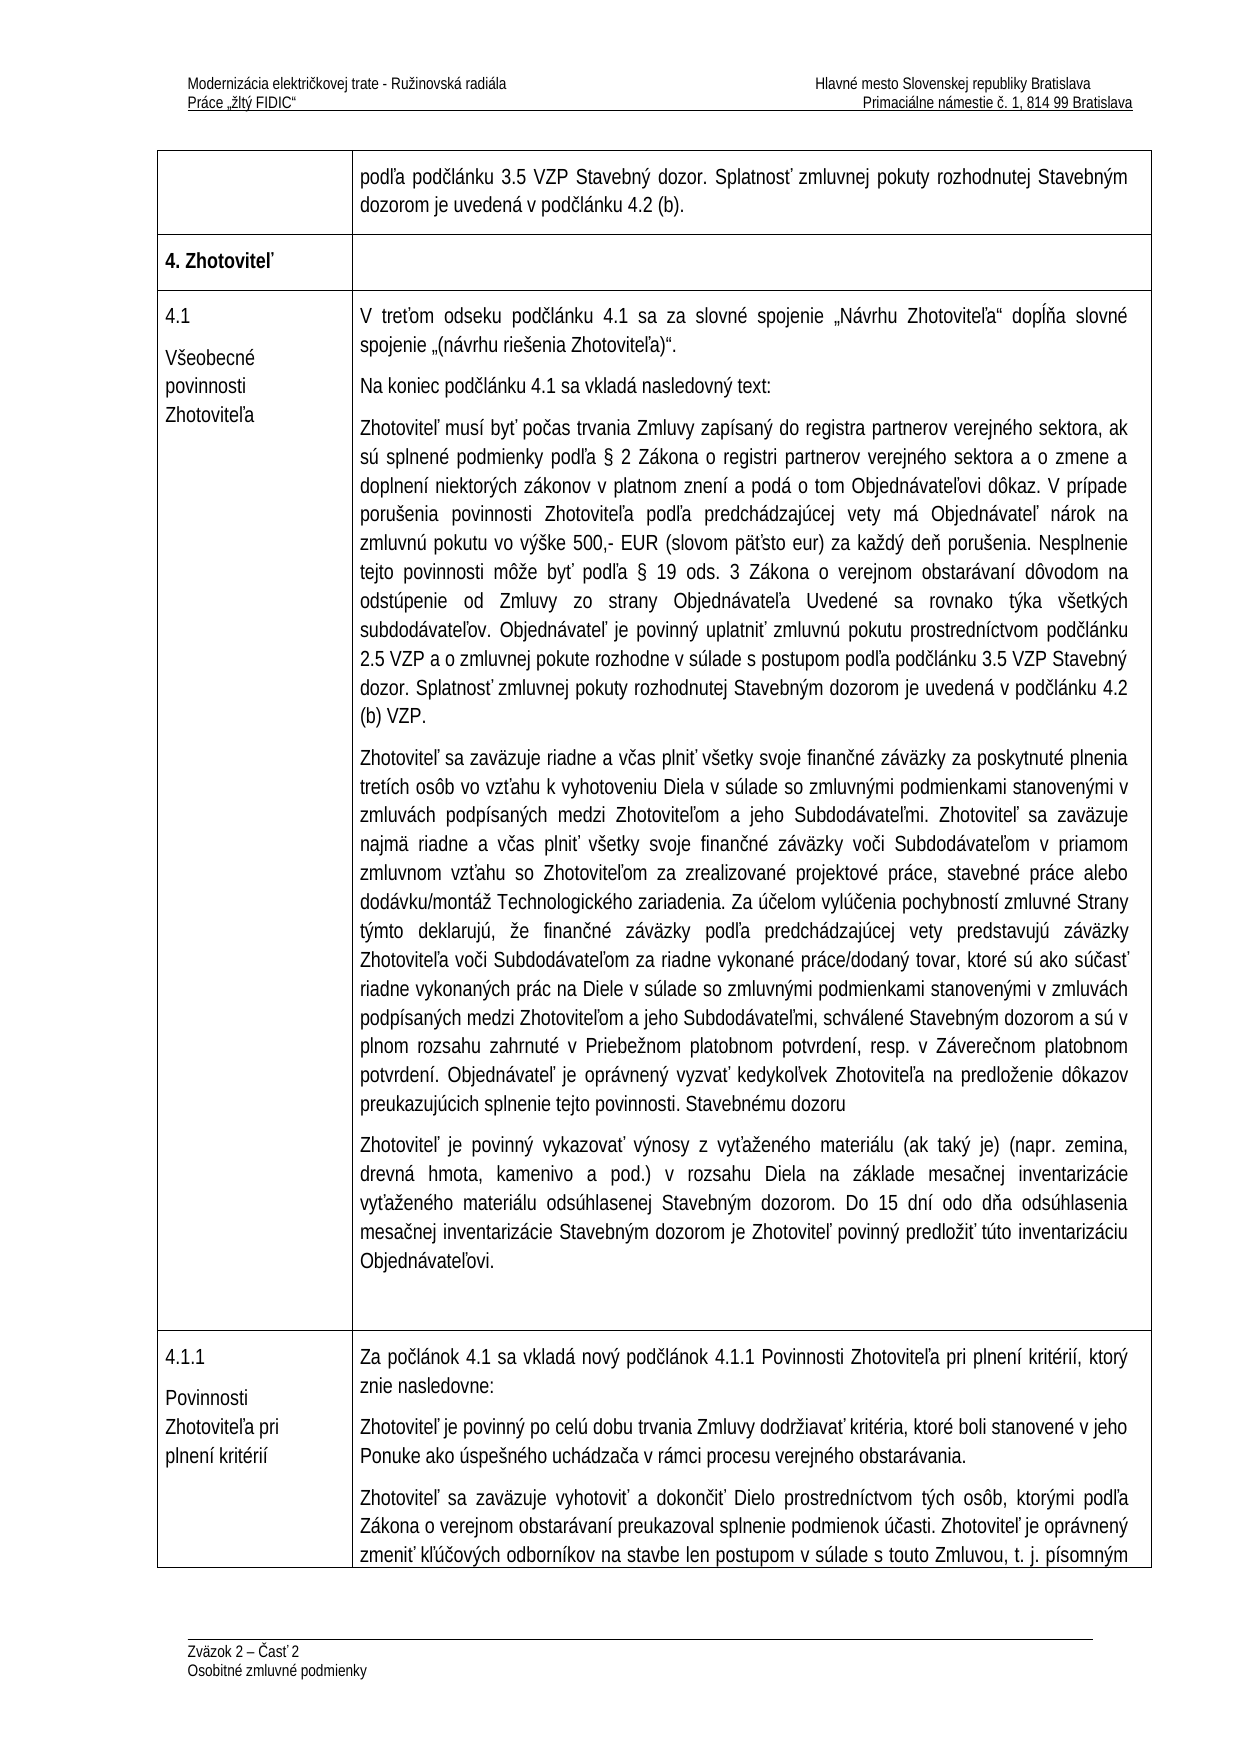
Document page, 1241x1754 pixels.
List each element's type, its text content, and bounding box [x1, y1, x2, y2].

table_cell 4. Zhotoviteľ [158, 235, 352, 290]
table_cell 4.1 Všeobecné povinnosti Zhotoviteľa [158, 291, 352, 1330]
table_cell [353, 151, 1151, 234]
table_cell V treťom odseku podčlánku 4.1 sa za slovné spojenie „Návrhu Zhotoviteľa“ dopĺňa slovné spojenie „(návrhu riešenia Zhotoviteľa)“. Na koniec podčlánku 4.1 sa vkladá nasledovný text: Zhotoviteľ musí byť počas trvania Zmluvy zapísaný do registra partnerov verejného sektora, ak sú splnené podmienky podľa § 2 Zákona o registri partnerov verejného sektora a o zmene a doplnení niektorých zákonov v platnom znení a podá o tom Objednávateľovi dôkaz. V prípade porušenia povinnosti Zhotoviteľa podľa predchádzajúcej vety má Objednávateľ nárok na zmluvnú pokutu vo výške 500,- EUR (slovom päťsto eur) za každý deň porušenia. Nesplnenie tejto povinnosti môže byť podľa § 19 ods. 3 Zákona o verejnom obstarávaní dôvodom na odstúpenie od Zmluvy zo strany Objednávateľa Uvedené sa rovnako týka všetkých subdodávateľov. Objednávateľ je povinný uplatniť zmluvnú pokutu prostredníctvom podčlánku 2.5 VZP a o zmluvnej pokute rozhodne v súlade s postupom podľa podčlánku 3.5 VZP Stavebný dozor. Splatnosť zmluvnej pokuty rozhodnutej Stavebným dozorom je uvedená v podčlánku 4.2 (b) VZP. Zhotoviteľ sa zaväzuje riadne a včas plniť všetky svoje finančné záväzky za poskytnuté plnenia tretích osôb vo vzťahu k vyhotoveniu Diela v súlade so zmluvnými podmienkami stanovenými v zmluvách podpísaných medzi Zhotoviteľom a jeho Subdodávateľmi. Zhotoviteľ sa zaväzuje najmä riadne a včas plniť všetky svoje finančné záväzky voči Subdodávateľom v priamom zmluvnom vzťahu so Zhotoviteľom za zrealizované projektové práce, stavebné práce alebo dodávku/montáž Technologického zariadenia. Za účelom vylúčenia pochybností zmluvné Strany týmto deklarujú, že finančné záväzky podľa predchádzajúcej vety predstavujú záväzky Zhotoviteľa voči Subdodávateľom za riadne vykonané práce/dodaný tovar, ktoré sú ako súčasť riadne vykonaných prác na Diele v súlade so zmluvnými podmienkami stanovenými v zmluvách podpísaných medzi Zhotoviteľom a jeho Subdodávateľmi, schválené Stavebným dozorom a sú v plnom rozsahu zahrnuté v Priebežnom platobnom potvrdení, resp. v Záverečnom platobnom potvrdení. Objednávateľ je oprávnený vyzvať kedykoľvek Zhotoviteľa na predloženie dôkazov preukazujúcich splnenie tejto povinnosti. Stavebnému dozoru Zhotoviteľ je povinný vykazovať výnosy z vyťaženého materiálu (ak taký je) (napr. zemina, drevná hmota, kamenivo a pod.) v rozsahu Diela na základe mesačnej inventarizácie vyťaženého materiálu odsúhlasenej Stavebným dozorom. Do 15 dní odo dňa odsúhlasenia mesačnej inventarizácie Stavebným dozorom je Zhotoviteľ povinný predložiť túto inventarizáciu Objednávateľovi. [353, 291, 1151, 1330]
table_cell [158, 1331, 352, 1567]
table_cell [158, 151, 352, 234]
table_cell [353, 1331, 1151, 1567]
table_cell [353, 235, 1151, 290]
